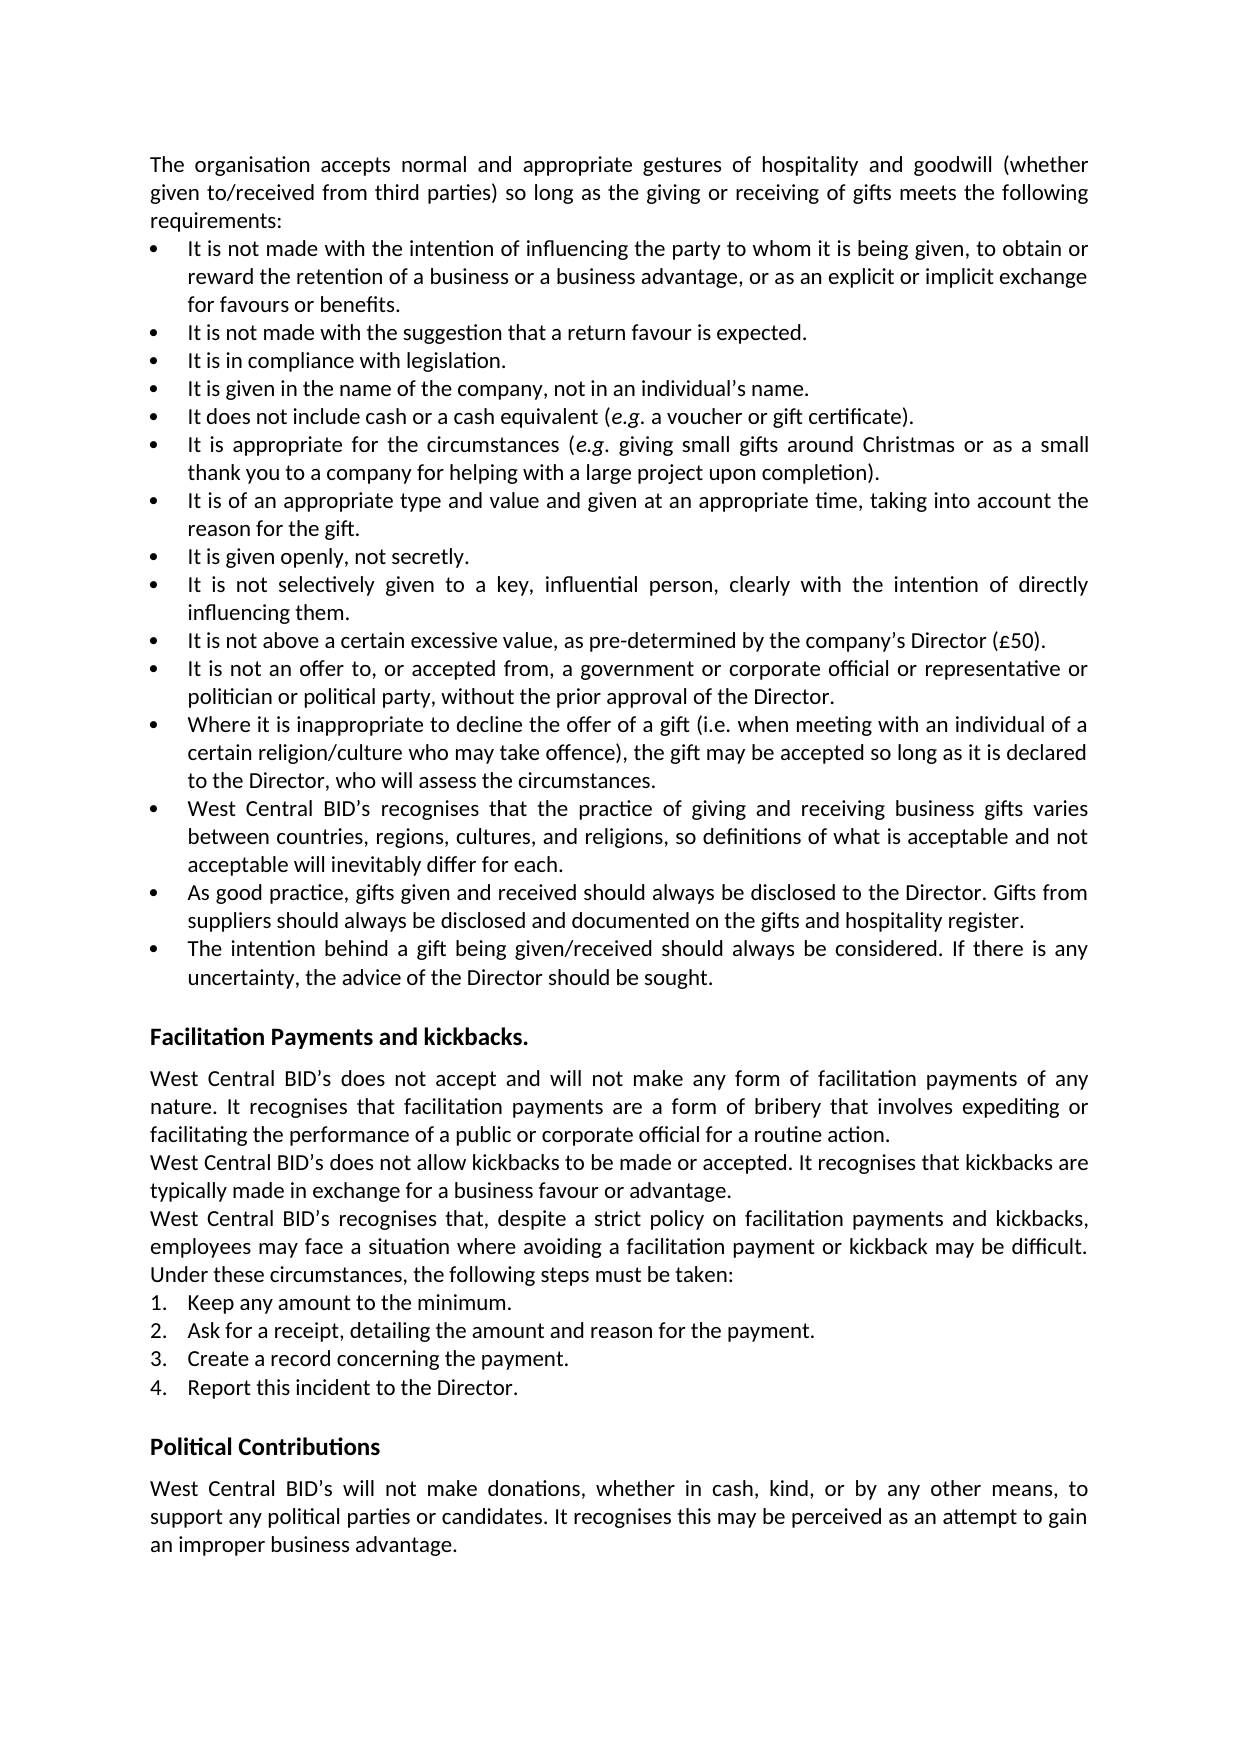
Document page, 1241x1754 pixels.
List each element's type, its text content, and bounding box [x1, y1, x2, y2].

list It does not include cash or a cash equivalent (e.g. a voucher or gift certificate). [150, 402, 1090, 430]
text Facilitation Payments and kickbacks. [150, 1021, 1090, 1052]
list As good practice, gifts given and received should always be disclosed to the Director. Gifts from suppliers should always be disclosed and documented on the gifts and hospitality register. [150, 878, 1090, 934]
list It is of an appropriate type and value and given at an appropriate time, taking into account the reason for the gift. [150, 486, 1090, 542]
list It is not selectively given to a key, influential person, clearly with the intention of directly influencing them. [150, 570, 1090, 626]
list Keep any amount to the minimum. [150, 1288, 1090, 1317]
list Create a record concerning the payment. [150, 1344, 1090, 1373]
list West Central BID’s recognises that the practice of giving and receiving business gifts varies between countries, regions, cultures, and religions, so definitions of what is acceptable and not acceptable will inevitably differ for each. [150, 794, 1090, 878]
list Where it is inappropriate to decline the offer of a gift (i.e. when meeting with an individual of a certain religion/culture who may take offence), the gift may be accepted so long as it is declared to the Director, who will assess the circumstances. [150, 710, 1090, 794]
list Ask for a receipt, detailing the amount and reason for the payment. [150, 1317, 1090, 1344]
list Report this incident to the Director. [150, 1373, 1090, 1401]
list It is given openly, not secretly. [150, 542, 1090, 570]
list The intention behind a gift being given/received should always be considered. If there is any uncertainty, the advice of the Director should be sought. [150, 934, 1090, 991]
text West Central BID’s does not allow kickbacks to be made or accepted. It recognises that kickbacks are typically made in exchange for a business favour or advantage. [150, 1148, 1090, 1204]
text West Central BID’s will not make donations, whether in cash, kind, or by any other means, to support any political parties or candidates. It recognises this may be perceived as an attempt to gain an improper business advantage. [150, 1474, 1090, 1558]
list It is not made with the intention of influencing the party to whom it is being given, to obtain or reward the retention of a business or a business advantage, or as an explicit or implicit exchange for favours or benefits. [150, 234, 1090, 318]
text West Central BID’s recognises that, despite a strict policy on facilitation payments and kickbacks, employees may face a situation where avoiding a facilitation payment or kickback may be difficult. Under these circumstances, the following steps must be taken: [150, 1204, 1090, 1288]
list It is given in the name of the company, not in an individual’s name. [150, 374, 1090, 402]
list It is in compliance with legislation. [150, 346, 1090, 374]
text Political Contributions [150, 1431, 1090, 1462]
text The organisation accepts normal and appropriate gestures of hospitality and goodwill (whether given to/received from third parties) so long as the giving or receiving of gifts meets the following requirements: [150, 150, 1090, 234]
text West Central BID’s does not accept and will not make any form of facilitation payments of any nature. It recognises that facilitation payments are a form of bribery that involves expediting or facilitating the performance of a public or corporate official for a routine action. [150, 1064, 1090, 1148]
list It is not an offer to, or accepted from, a government or corporate official or representative or politician or political party, without the prior approval of the Director. [150, 654, 1090, 710]
list It is not above a certain excessive value, as pre-determined by the company’s Director (£50). [150, 626, 1090, 654]
list It is not made with the suggestion that a return favour is expected. [150, 318, 1090, 346]
list It is appropriate for the circumstances (e.g. giving small gifts around Christmas or as a small thank you to a company for helping with a large project upon completion). [150, 430, 1090, 486]
